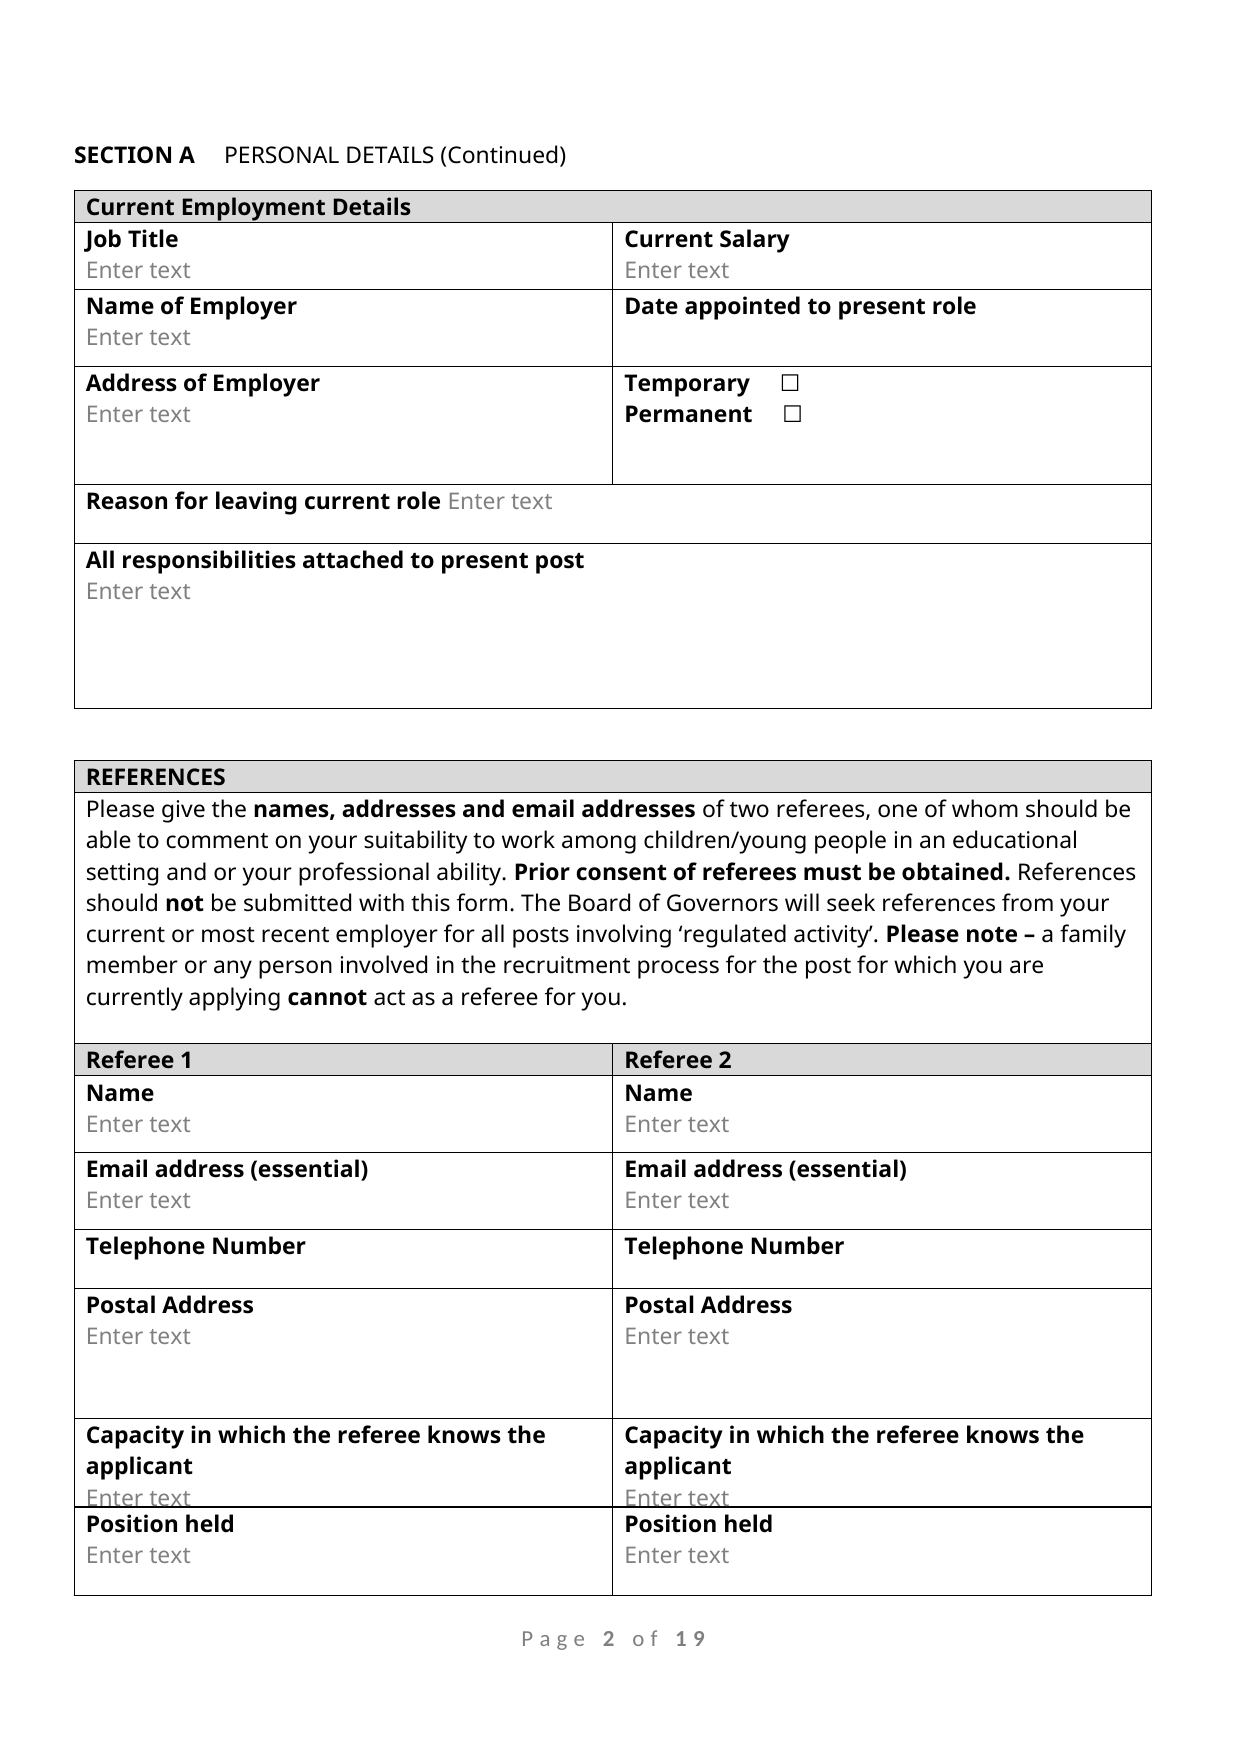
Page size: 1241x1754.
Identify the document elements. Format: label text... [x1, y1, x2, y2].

text SECTION A PERSONAL DETAILS (Continued) [74, 139, 1152, 170]
table_cell Please give the names, addresses and email addresses of two referees, one of whom should be able to comment on your suitability to work among children/young people in an educational setting and or your professional ability. Prior consent of referees must be obtained. References should not be submitted with this form. The Board of Governors will seek references from your current or most recent employer for all posts involving ‘regulated activity’. Please note – a family member or any person involved in the recruitment process for the post for which you are currently applying cannot act as a referee for you. [75, 793, 1151, 1043]
table_cell Current Salary [613, 223, 1151, 289]
table_cell Capacity in which the referee knows the applicant [75, 1419, 612, 1506]
table_cell Address of Employer [75, 367, 612, 484]
table_cell Temporary Permanent [613, 367, 1151, 484]
table_cell Telephone Number [613, 1230, 1151, 1288]
table_cell Telephone Number [75, 1230, 612, 1288]
table_cell Name [613, 1076, 1151, 1152]
table_cell Email address (essential) [613, 1153, 1151, 1229]
table_cell Name [75, 1076, 612, 1152]
table_cell Position held [75, 1508, 612, 1595]
table_cell Referee 1 [75, 1044, 612, 1075]
table_cell Referee 2 [613, 1044, 1151, 1075]
table_cell Name of Employer [75, 290, 612, 366]
table_cell Date appointed to present role [613, 290, 1151, 366]
table_cell Reason for leaving current role [75, 485, 1151, 543]
table_header Current Employment Details [75, 191, 1151, 222]
table_cell Capacity in which the referee knows the applicant [613, 1419, 1151, 1506]
table_cell Postal Address [75, 1289, 612, 1418]
table_cell All responsibilities attached to present post [75, 544, 1151, 708]
table_cell Email address (essential) [75, 1153, 612, 1229]
table_cell Postal Address [613, 1289, 1151, 1418]
table_cell Job Title [75, 223, 612, 289]
table_cell Position held [613, 1508, 1151, 1595]
table_header REFERENCES [75, 761, 1151, 792]
